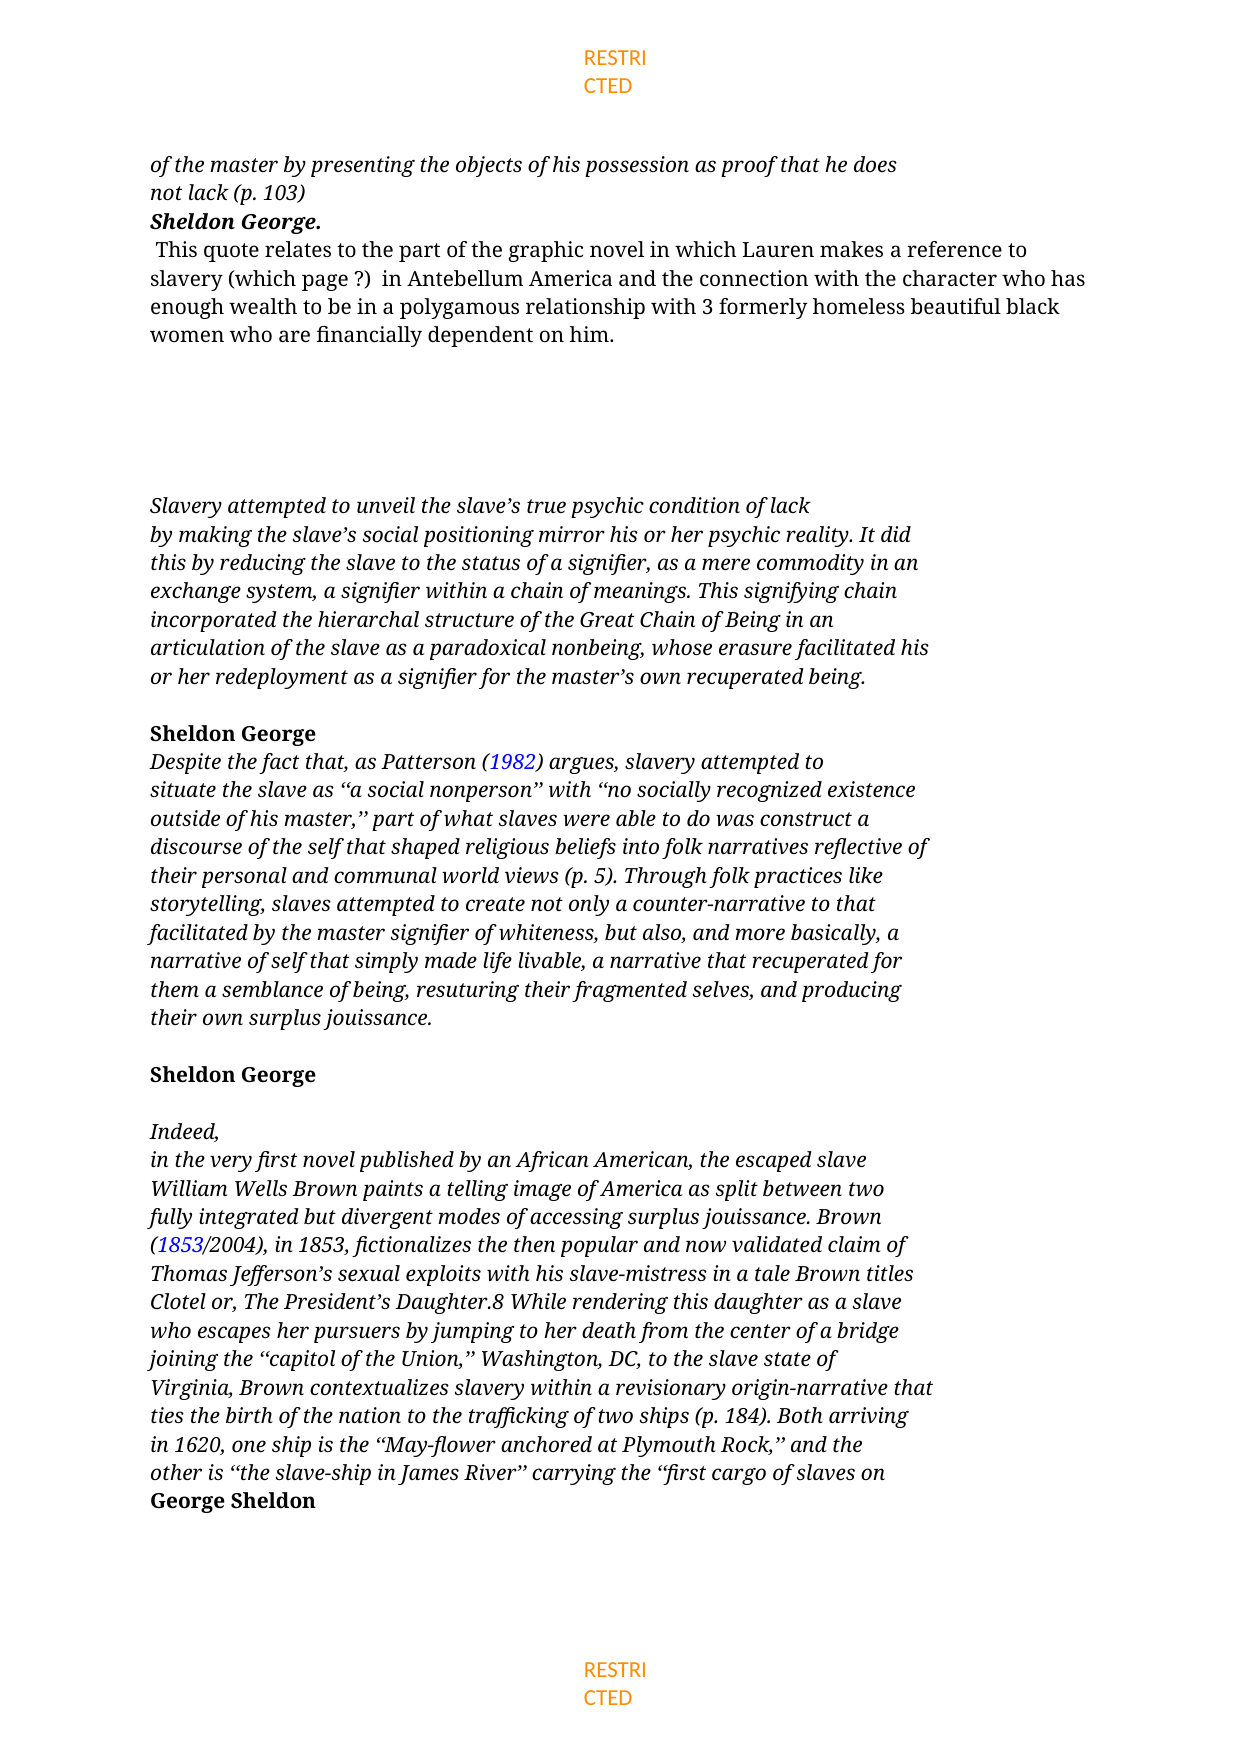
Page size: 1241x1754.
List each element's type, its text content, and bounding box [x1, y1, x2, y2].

text joining the ‘‘capitol of the Union,’’ Washington, DC, to the slave state of [150, 1344, 1090, 1373]
text ties the birth of the nation to the trafficking of two ships (p. 184). Both arriving [150, 1401, 1090, 1430]
text by making the slave’s social positioning mirror his or her psychic reality. It did [150, 520, 1090, 548]
text Sheldon George. [150, 207, 1090, 235]
text this by reducing the slave to the status of a signifier, as a mere commodity in an [150, 548, 1090, 577]
text Despite the fact that, as Patterson (1982) argues, slavery attempted to [150, 747, 1090, 776]
text storytelling, slaves attempted to create not only a counter-narrative to that [150, 889, 1090, 918]
text in 1620, one ship is the ‘‘May-flower anchored at Plymouth Rock,’’ and the [150, 1430, 1090, 1458]
text outside of his master,’’ part of what slaves were able to do was construct a [150, 804, 1090, 832]
text of the master by presenting the objects of his possession as proof that he does [150, 150, 1090, 178]
text exchange system, a signifier within a chain of meanings. This signifying chain [150, 577, 1090, 605]
text not lack (p. 103) [150, 178, 1090, 207]
text This quote relates to the part of the graphic novel in which Lauren makes a reference to slavery (which page ?) in Antebellum America and the connection with the character who has enough wealth to be in a polygamous relationship with 3 formerly homeless beautiful black women who are financially dependent on him. [150, 235, 1090, 349]
text or her redeployment as a signifier for the master’s own recuperated being. [150, 662, 1090, 690]
text Clotel or, The President’s Daughter.8 While rendering this daughter as a slave [150, 1287, 1090, 1316]
text their own surplus jouissance. [150, 1003, 1090, 1032]
text fully integrated but divergent modes of accessing surplus jouissance. Brown [150, 1202, 1090, 1231]
text Thomas Jefferson’s sexual exploits with his slave-mistress in a tale Brown titles [150, 1259, 1090, 1287]
text facilitated by the master signifier of whiteness, but also, and more basically, a [150, 918, 1090, 946]
text articulation of the slave as a paradoxical nonbeing, whose erasure facilitated his [150, 633, 1090, 662]
text incorporated the hierarchal structure of the Great Chain of Being in an [150, 605, 1090, 633]
text situate the slave as ‘‘a social nonperson’’ with ‘‘no socially recognized existence [150, 776, 1090, 804]
text discourse of the self that shaped religious beliefs into folk narratives reflective of [150, 832, 1090, 861]
text (1853/2004), in 1853, fictionalizes the then popular and now validated claim of [150, 1231, 1090, 1259]
text George Sheldon [150, 1487, 1090, 1515]
text them a semblance of being, resuturing their fragmented selves, and producing [150, 975, 1090, 1003]
text Sheldon George [150, 1060, 1090, 1088]
text in the very first novel published by an African American, the escaped slave [150, 1145, 1090, 1174]
text William Wells Brown paints a telling image of America as split between two [150, 1174, 1090, 1202]
text their personal and communal world views (p. 5). Through folk practices like [150, 861, 1090, 889]
text narrative of self that simply made life livable, a narrative that recuperated for [150, 946, 1090, 975]
text other is ‘‘the slave-ship in James River’’ carrying the ‘‘first cargo of slaves on [150, 1458, 1090, 1487]
text Slavery attempted to unveil the slave’s true psychic condition of lack [150, 491, 1090, 520]
text Indeed, [150, 1117, 1090, 1145]
text Virginia, Brown contextualizes slavery within a revisionary origin-narrative that [150, 1373, 1090, 1401]
text who escapes her pursuers by jumping to her death from the center of a bridge [150, 1316, 1090, 1344]
text Sheldon George [150, 719, 1090, 747]
